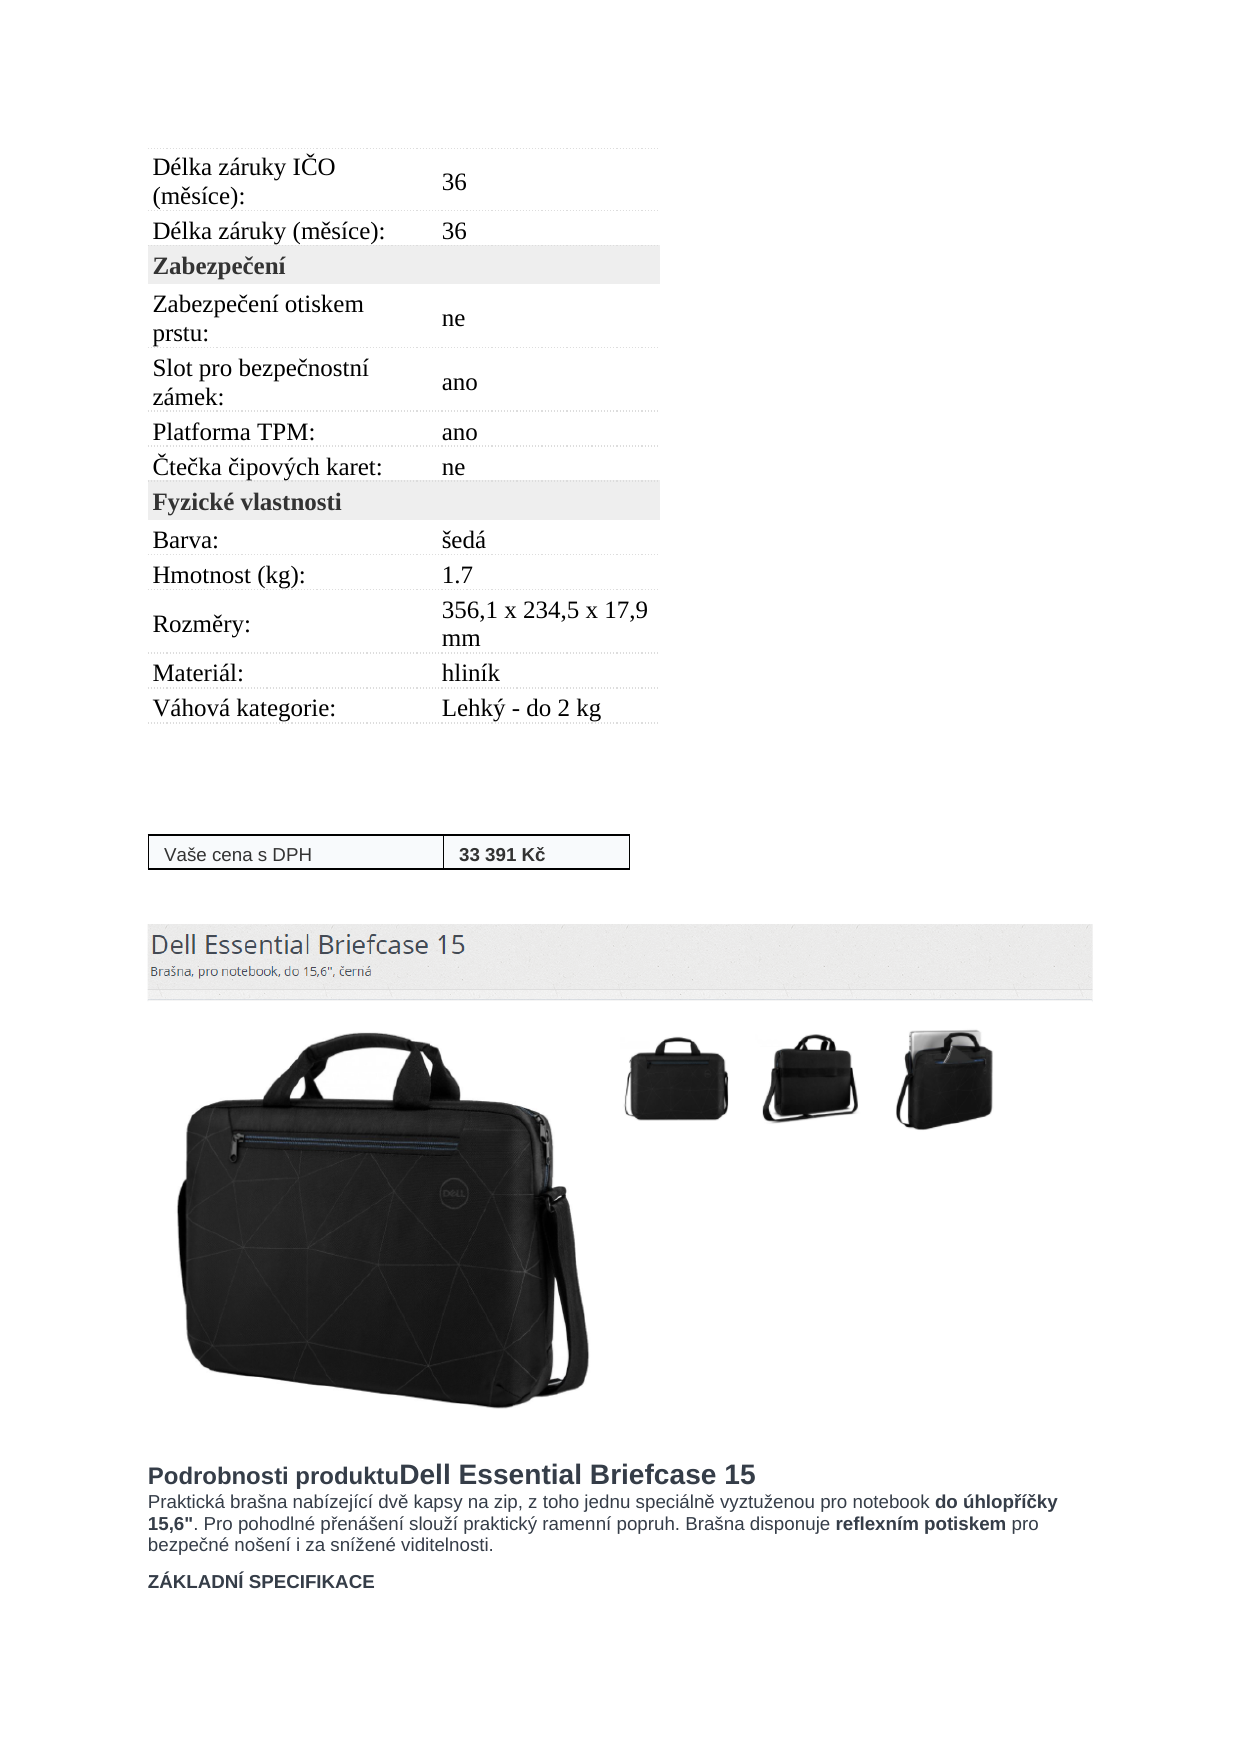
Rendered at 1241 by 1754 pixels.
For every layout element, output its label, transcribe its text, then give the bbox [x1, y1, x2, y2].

table_cell Zabezpečení [148, 245, 660, 284]
table_cell 36 [437, 148, 660, 210]
table_cell ne [437, 445, 660, 480]
table_cell Délka záruky IČO (měsíce): [148, 148, 437, 210]
table_cell Hmotnost (kg): [148, 554, 437, 588]
table_cell hliník [437, 652, 660, 687]
table_cell Čtečka čipových karet: [148, 445, 437, 480]
table_cell Rozměry: [148, 589, 437, 652]
table_cell Platforma TPM: [148, 410, 437, 445]
table_cell 36 [437, 210, 660, 245]
table_cell ne [437, 285, 660, 347]
table_header 33 391 Kč [444, 836, 629, 868]
table_header Vaše cena s DPH [149, 836, 443, 868]
table_cell 1.7 [437, 554, 660, 588]
table_cell Délka záruky (měsíce): [148, 210, 437, 245]
text Praktická brašna nabízející dvě kapsy na zip, z toho jednu speciálně vyztuženou pro notebook do úhlopříčky 15,6". Pro pohodlné přenášení slouží praktický ramenní popruh. Brašna disponuje reflexním potiskem pro bezpečné nošení i za snížené viditelnosti. [148, 1491, 1093, 1555]
table_cell 356,1 x 234,5 x 17,9 mm [437, 589, 660, 652]
table_cell ano [437, 347, 660, 410]
table_cell Slot pro bezpečnostní zámek: [148, 347, 437, 410]
table_cell Fyzické vlastnosti [148, 480, 660, 520]
table_cell Zabezpečení otiskem prstu: [148, 285, 437, 347]
text Podrobnosti produktuDell Essential Briefcase 15 [148, 1458, 1093, 1491]
table_cell Váhová kategorie: [148, 687, 437, 722]
table_cell Materiál: [148, 652, 437, 687]
table_cell Barva: [148, 520, 437, 553]
text ZÁKLADNÍ SPECIFIKACE [148, 1571, 1093, 1593]
picture [147, 924, 1093, 1440]
table_cell šedá [437, 520, 660, 553]
table_cell Lehký - do 2 kg [437, 687, 660, 722]
table_cell ano [437, 410, 660, 445]
